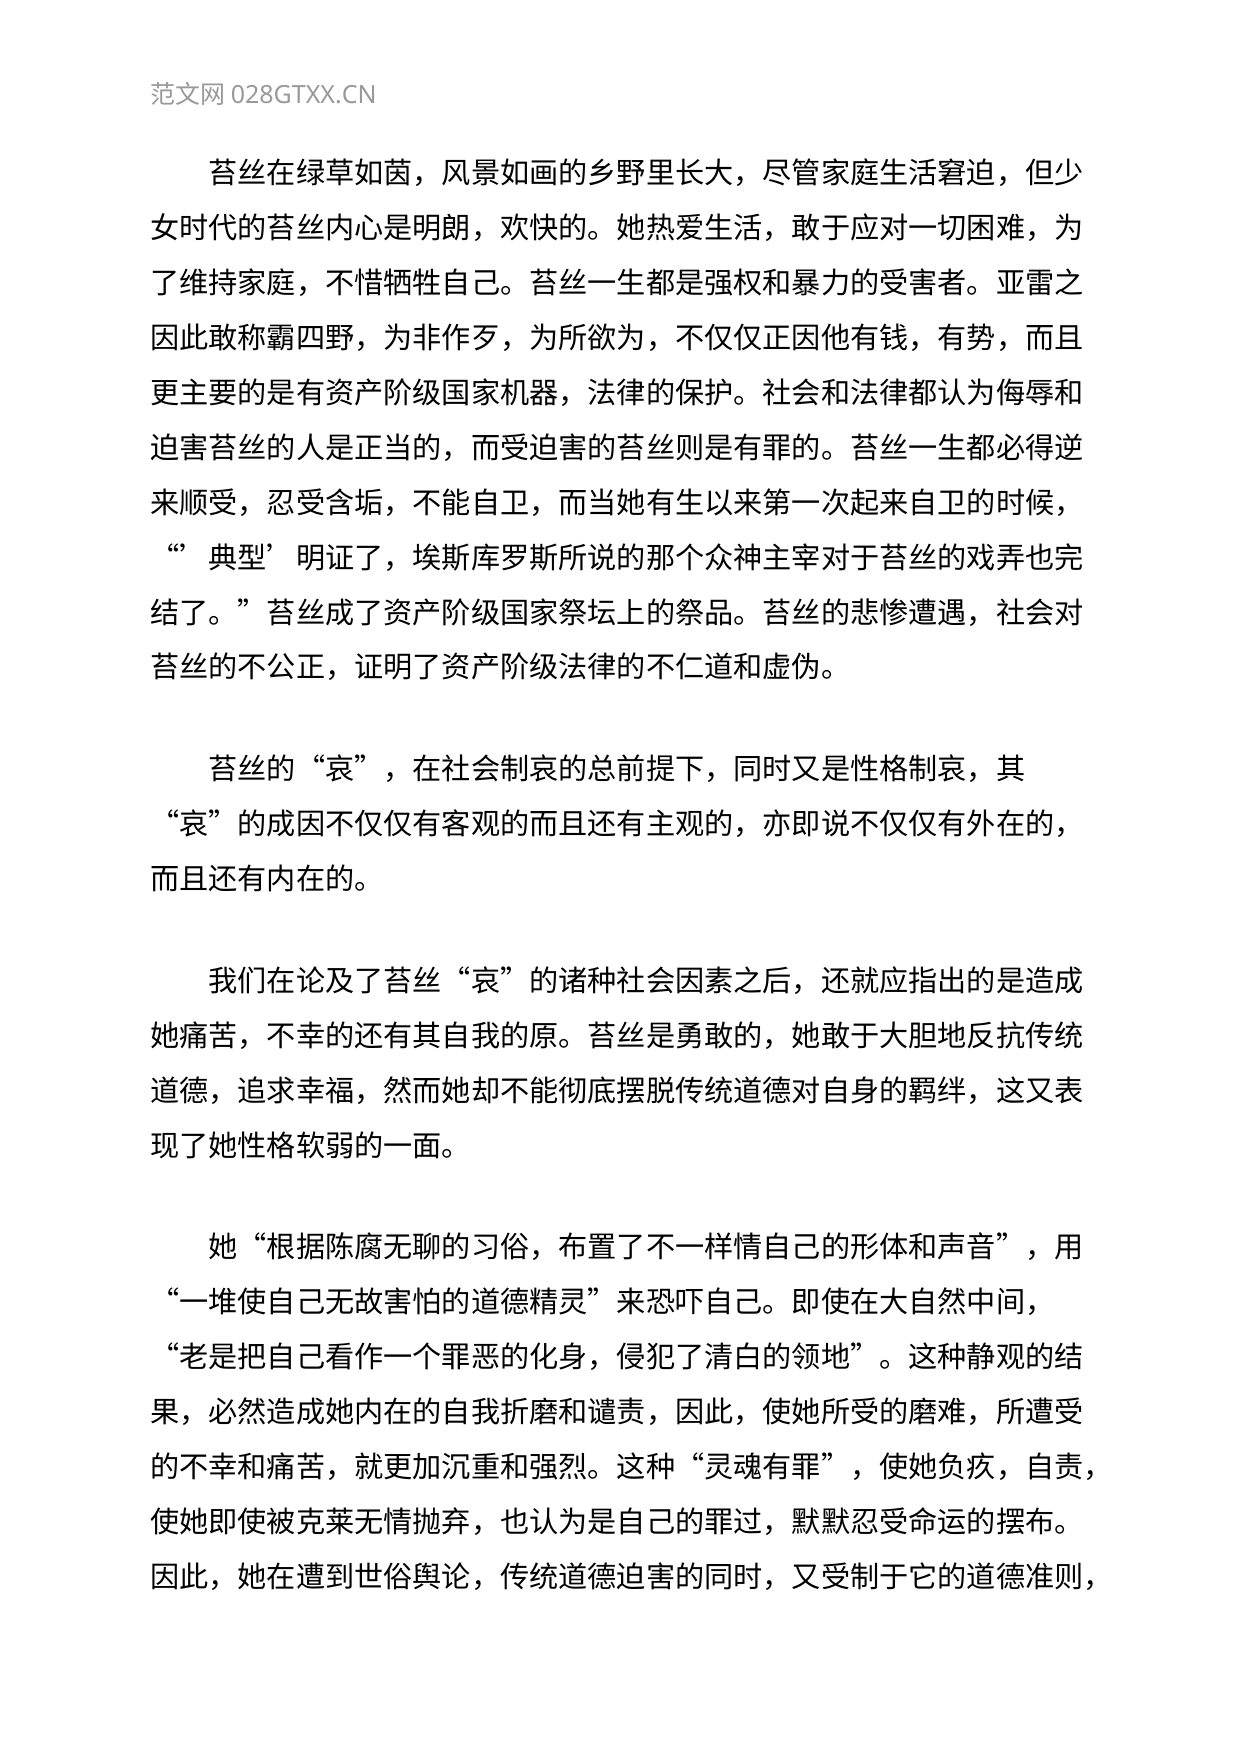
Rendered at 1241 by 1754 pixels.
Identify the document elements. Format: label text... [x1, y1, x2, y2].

text 苔丝的“哀”，在社会制哀的总前提下，同时又是性格制哀，其“哀”的成因不仅仅有客观的而且还有主观的，亦即说不仅仅有外在的，而且还有内在的。 [150, 746, 1090, 898]
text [150, 1224, 1090, 1596]
text 我们在论及了苔丝“哀”的诸种社会因素之后，还就应指出的是造成她痛苦，不幸的还有其自我的原。苔丝是勇敢的，她敢于大胆地反抗传统道德，追求幸福，然而她却不能彻底摆脱传统道德对自身的羁绊，这又表现了她性格软弱的一面。 [150, 957, 1090, 1164]
text 苔丝在绿草如茵，风景如画的乡野里长大，尽管家庭生活窘迫，但少女时代的苔丝内心是明朗，欢快的。她热爱生活，敢于应对一切困难，为了维持家庭，不惜牺牲自己。苔丝一生都是强权和暴力的受害者。亚雷之因此敢称霸四野，为非作歹，为所欲为，不仅仅正因他有钱，有势，而且更主要的是有资产阶级国家机器，法律的保护。社会和法律都认为侮辱和迫害苔丝的人是正当的，而受迫害的苔丝则是有罪的。苔丝一生都必得逆来顺受，忍受含垢，不能自卫，而当她有生以来第一次起来自卫的时候，“’典型’明证了，埃斯库罗斯所说的那个众神主宰对于苔丝的戏弄也完结了。”苔丝成了资产阶级国家祭坛上的祭品。苔丝的悲惨遭遇，社会对苔丝的不公正，证明了资产阶级法律的不仁道和虚伪。 [150, 150, 1090, 686]
